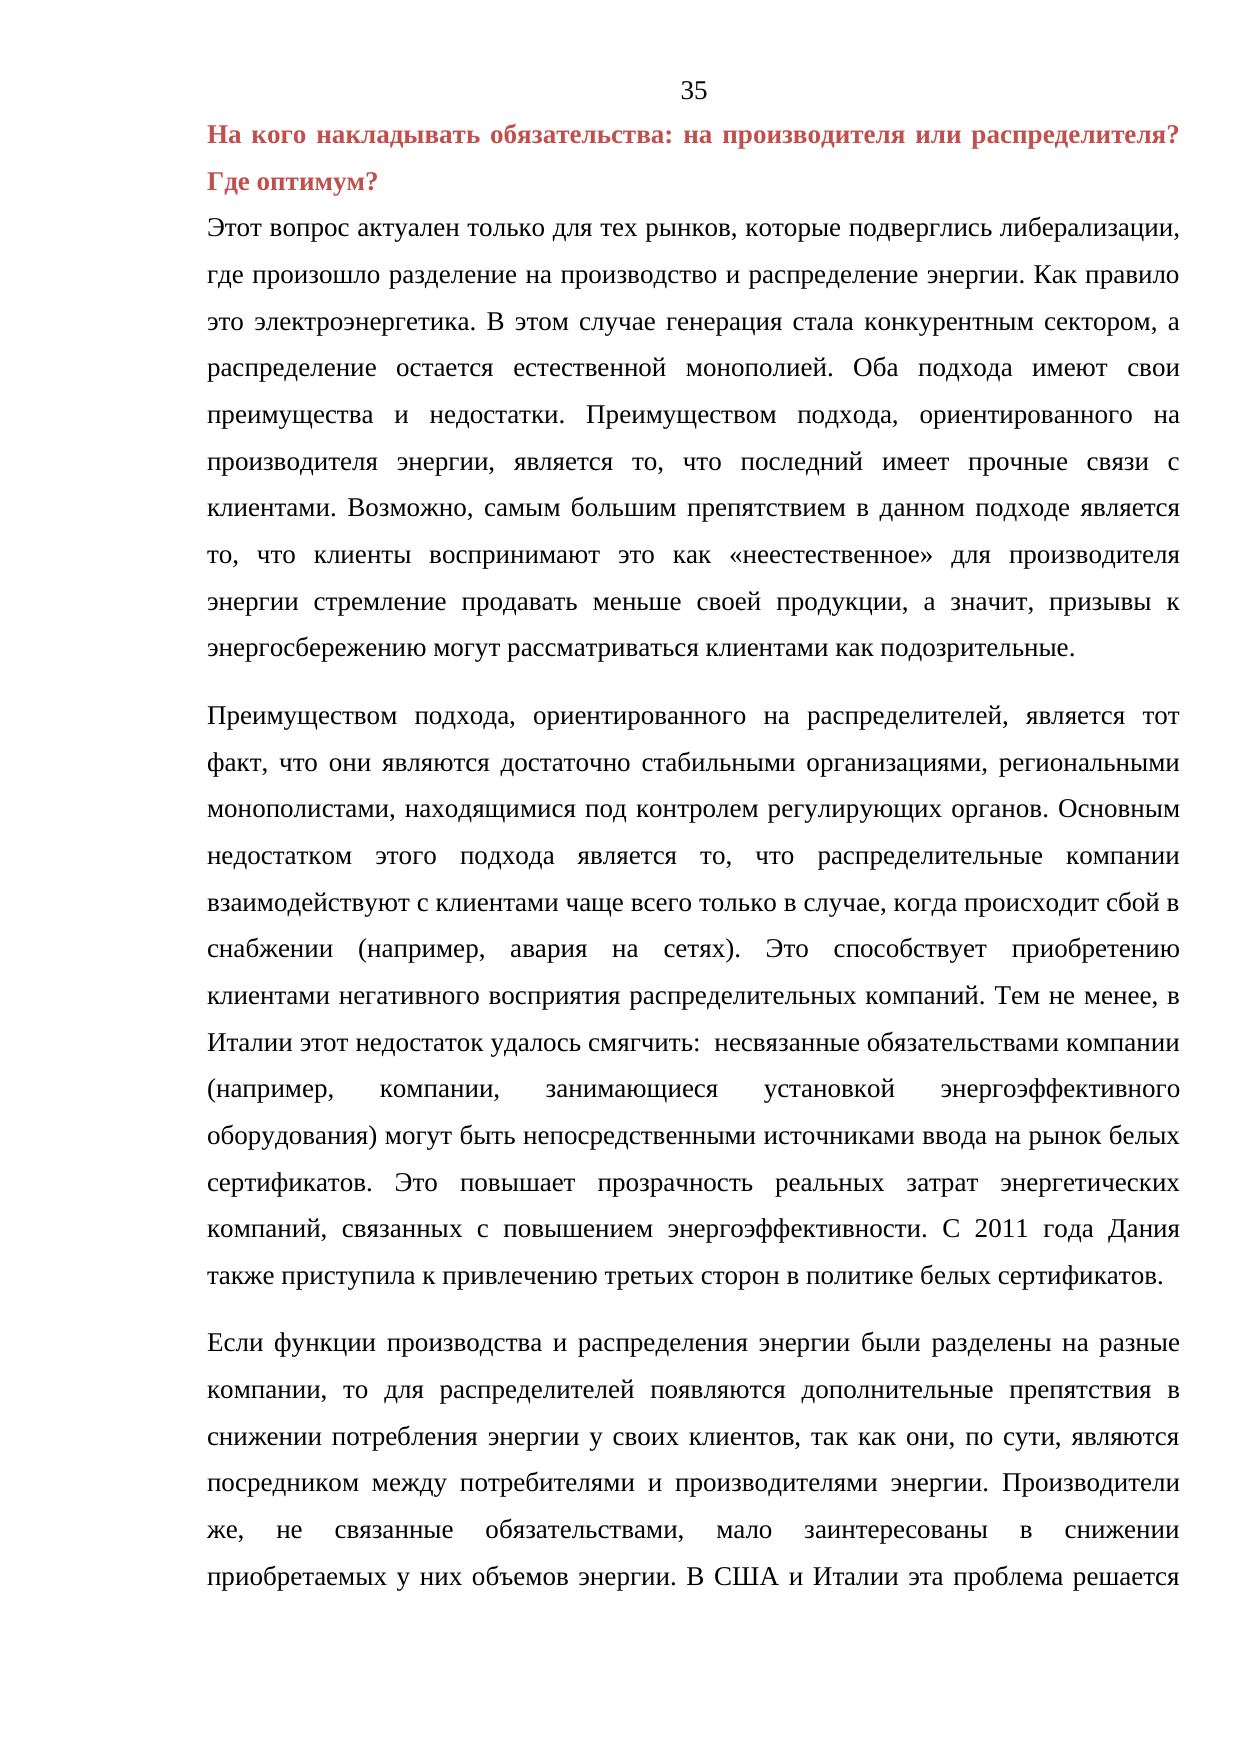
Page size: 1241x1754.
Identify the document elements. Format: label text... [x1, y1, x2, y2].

text Преимуществом подхода, ориентированного на распределителей, является тот факт, что они являются достаточно стабильными организациями, региональными монополистами, находящимися под контролем регулирующих органов. Основным недостатком этого подхода является то, что распределительные компании взаимодействуют с клиентами чаще всего только в случае, когда происходит сбой в снабжении (например, авария на сетях). Это способствует приобретению клиентами негативного восприятия распределительных компаний. Тем не менее, в Италии этот недостаток удалось смягчить: несвязанные обязательствами компании (например, компании, занимающиеся установкой энергоэффективного оборудования) могут быть непосредственными источниками ввода на рынок белых сертификатов. Это повышает прозрачность реальных затрат энергетических компаний, связанных с повышением энергоэффективности. С 2011 года Дания также приступила к привлечению третьих сторон в политике белых сертификатов. [207, 699, 1181, 1290]
subtitle На кого накладывать обязательства: на производителя или распределителя? Где оптимум? [207, 149, 1181, 196]
text Этот вопрос актуален только для тех рынков, которые подверглись либерализации, где произошло разделение на производство и распределение энергии. Как правило это электроэнергетика. В этом случае генерация стала конкурентным сектором, а распределение остается естественной монополией. Оба подхода имеют свои преимущества и недостатки. Преимуществом подхода, ориентированного на производителя энергии, является то, что последний имеет прочные связи с клиентами. Возможно, самым большим препятствием в данном подходе является то, что клиенты воспринимают это как «неестественное» для производителя энергии стремление продавать меньше своей продукции, а значит, призывы к энергосбережению могут рассматриваться клиентами как подозрительные. [207, 211, 1181, 663]
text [207, 1326, 1181, 1591]
